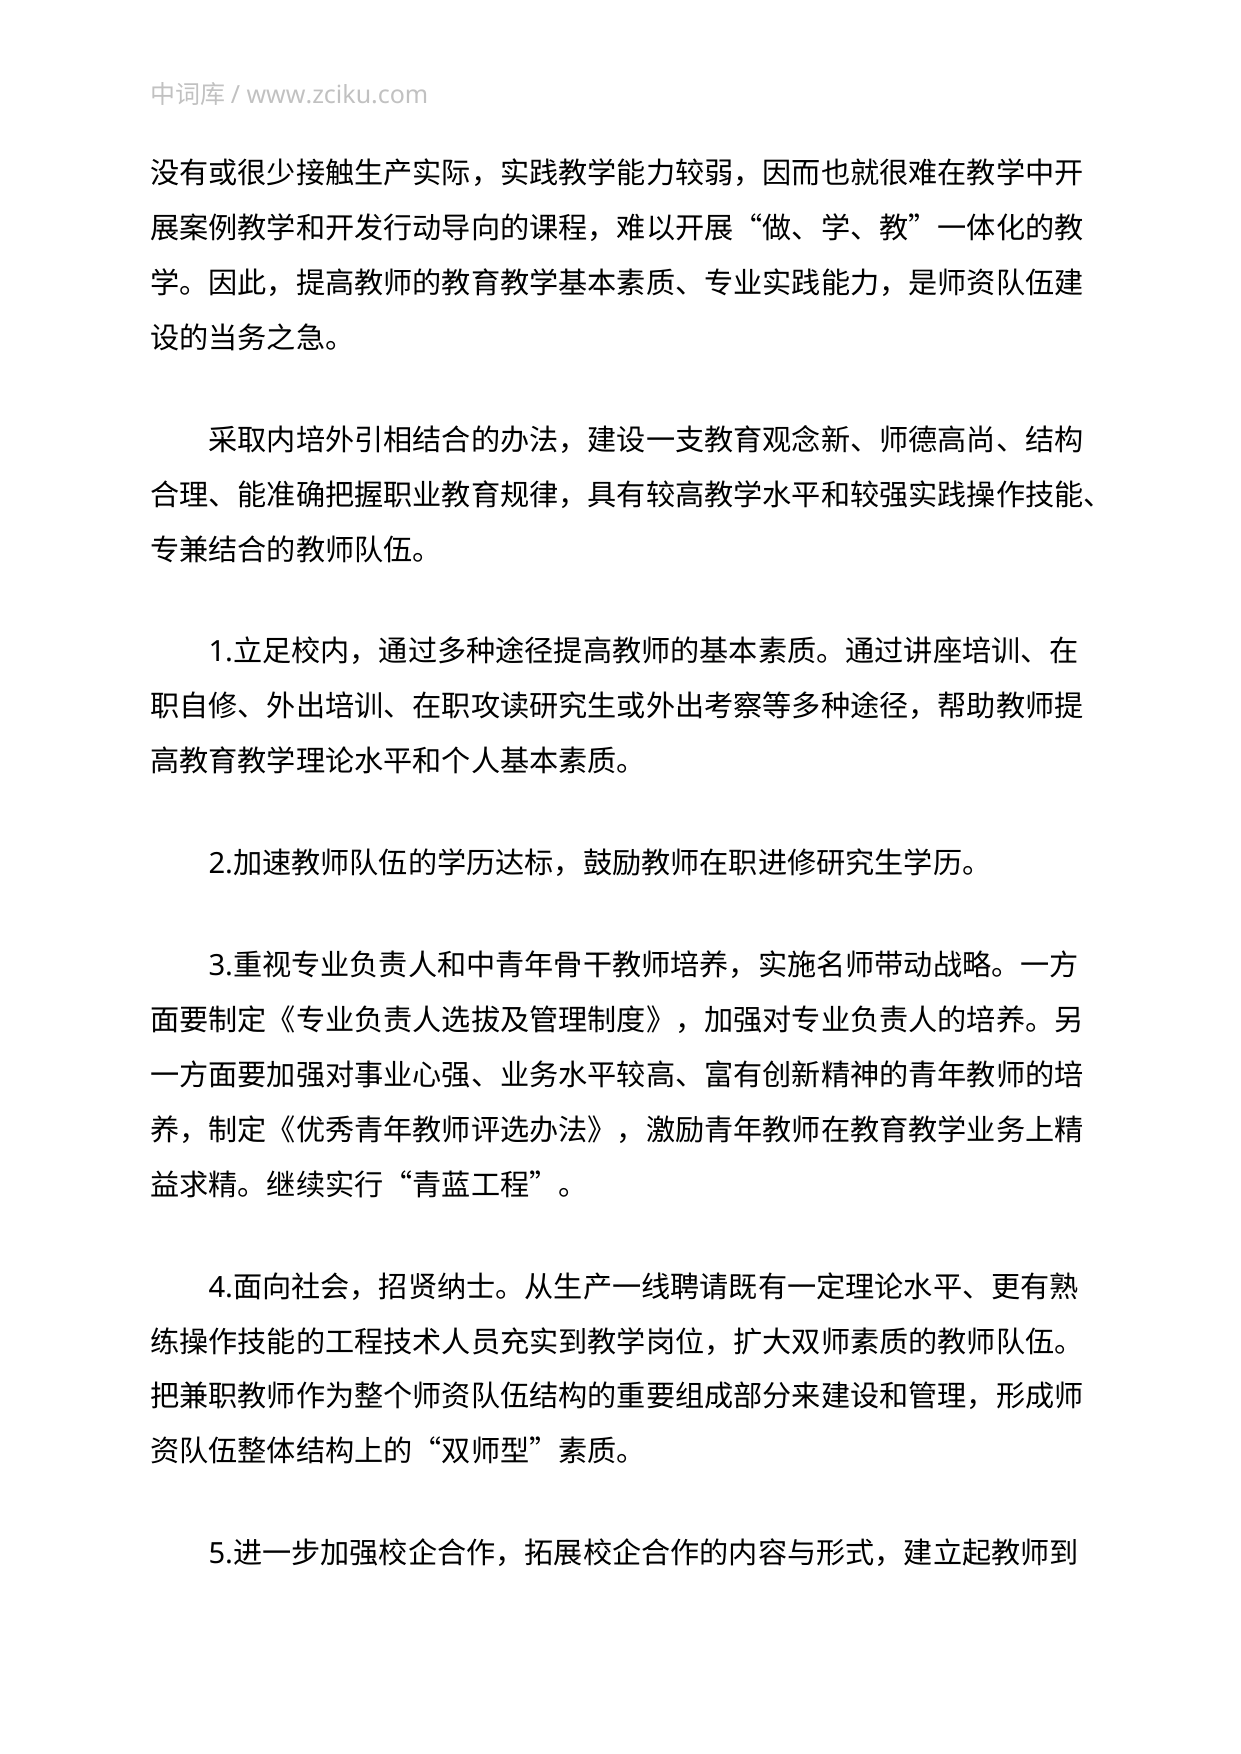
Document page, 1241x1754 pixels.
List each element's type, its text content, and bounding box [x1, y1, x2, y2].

text 3.重视专业负责人和中青年骨干教师培养，实施名师带动战略。一方面要制定《专业负责人选拔及管理制度》，加强对专业负责人的培养。另一方面要加强对事业心强、业务水平较高、富有创新精神的青年教师的培养，制定《优秀青年教师评选办法》，激励青年教师在教育教学业务上精益求精。继续实行“青蓝工程”。 [150, 942, 1090, 1204]
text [150, 1530, 1090, 1572]
text 采取内培外引相结合的办法，建设一支教育观念新、师德高尚、结构合理、能准确把握职业教育规律，具有较高教学水平和较强实践操作技能、专兼结合的教师队伍。 [150, 416, 1090, 568]
text 2.加速教师队伍的学历达标，鼓励教师在职进修研究生学历。 [150, 840, 1090, 882]
text 1.立足校内，通过多种途径提高教师的基本素质。通过讲座培训、在职自修、外出培训、在职攻读研究生或外出考察等多种途径，帮助教师提高教育教学理论水平和个人基本素质。 [150, 628, 1090, 780]
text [150, 150, 1090, 357]
text 4.面向社会，招贤纳士。从生产一线聘请既有一定理论水平、更有熟练操作技能的工程技术人员充实到教学岗位，扩大双师素质的教师队伍。把兼职教师作为整个师资队伍结构的重要组成部分来建设和管理，形成师资队伍整体结构上的“双师型”素质。 [150, 1263, 1090, 1470]
